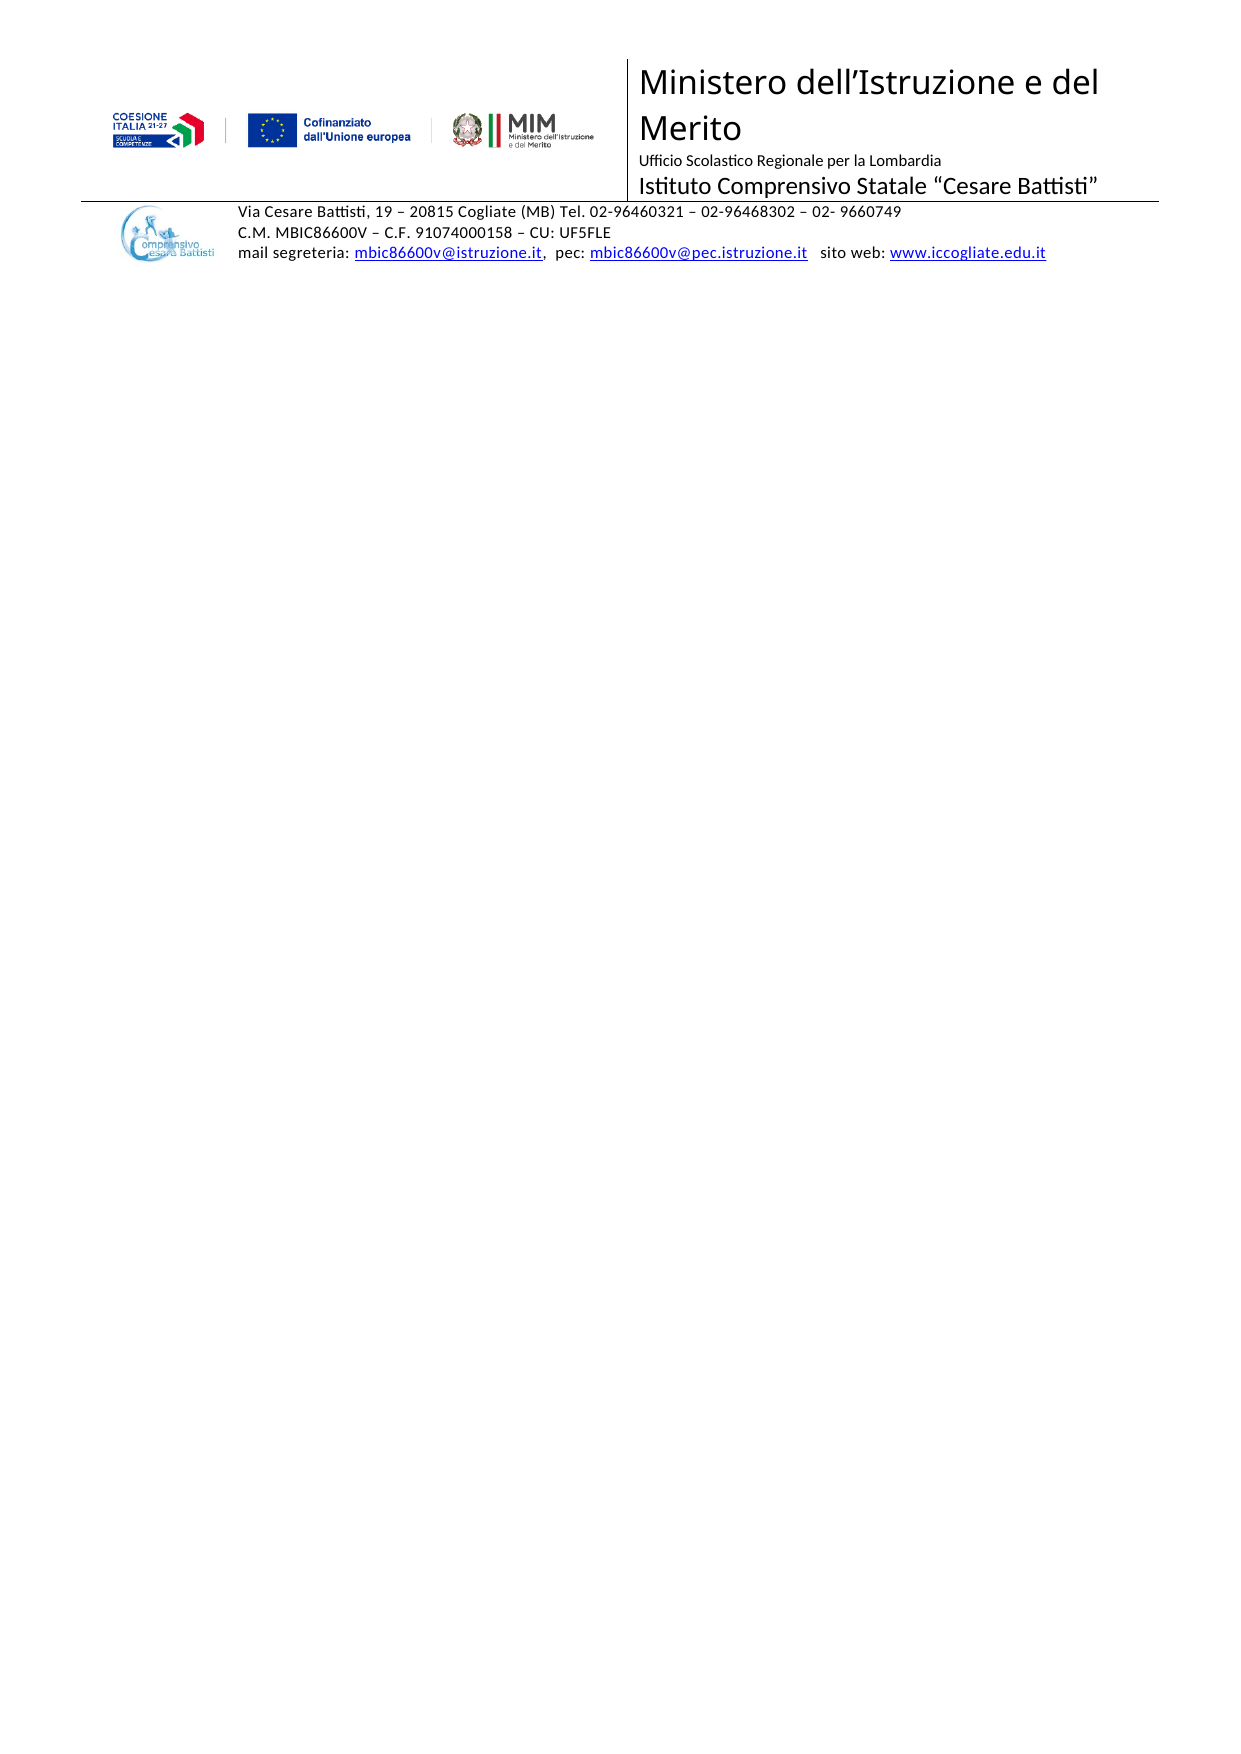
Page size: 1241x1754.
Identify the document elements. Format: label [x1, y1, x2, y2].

picture [115, 202, 220, 267]
picture [95, 103, 613, 157]
